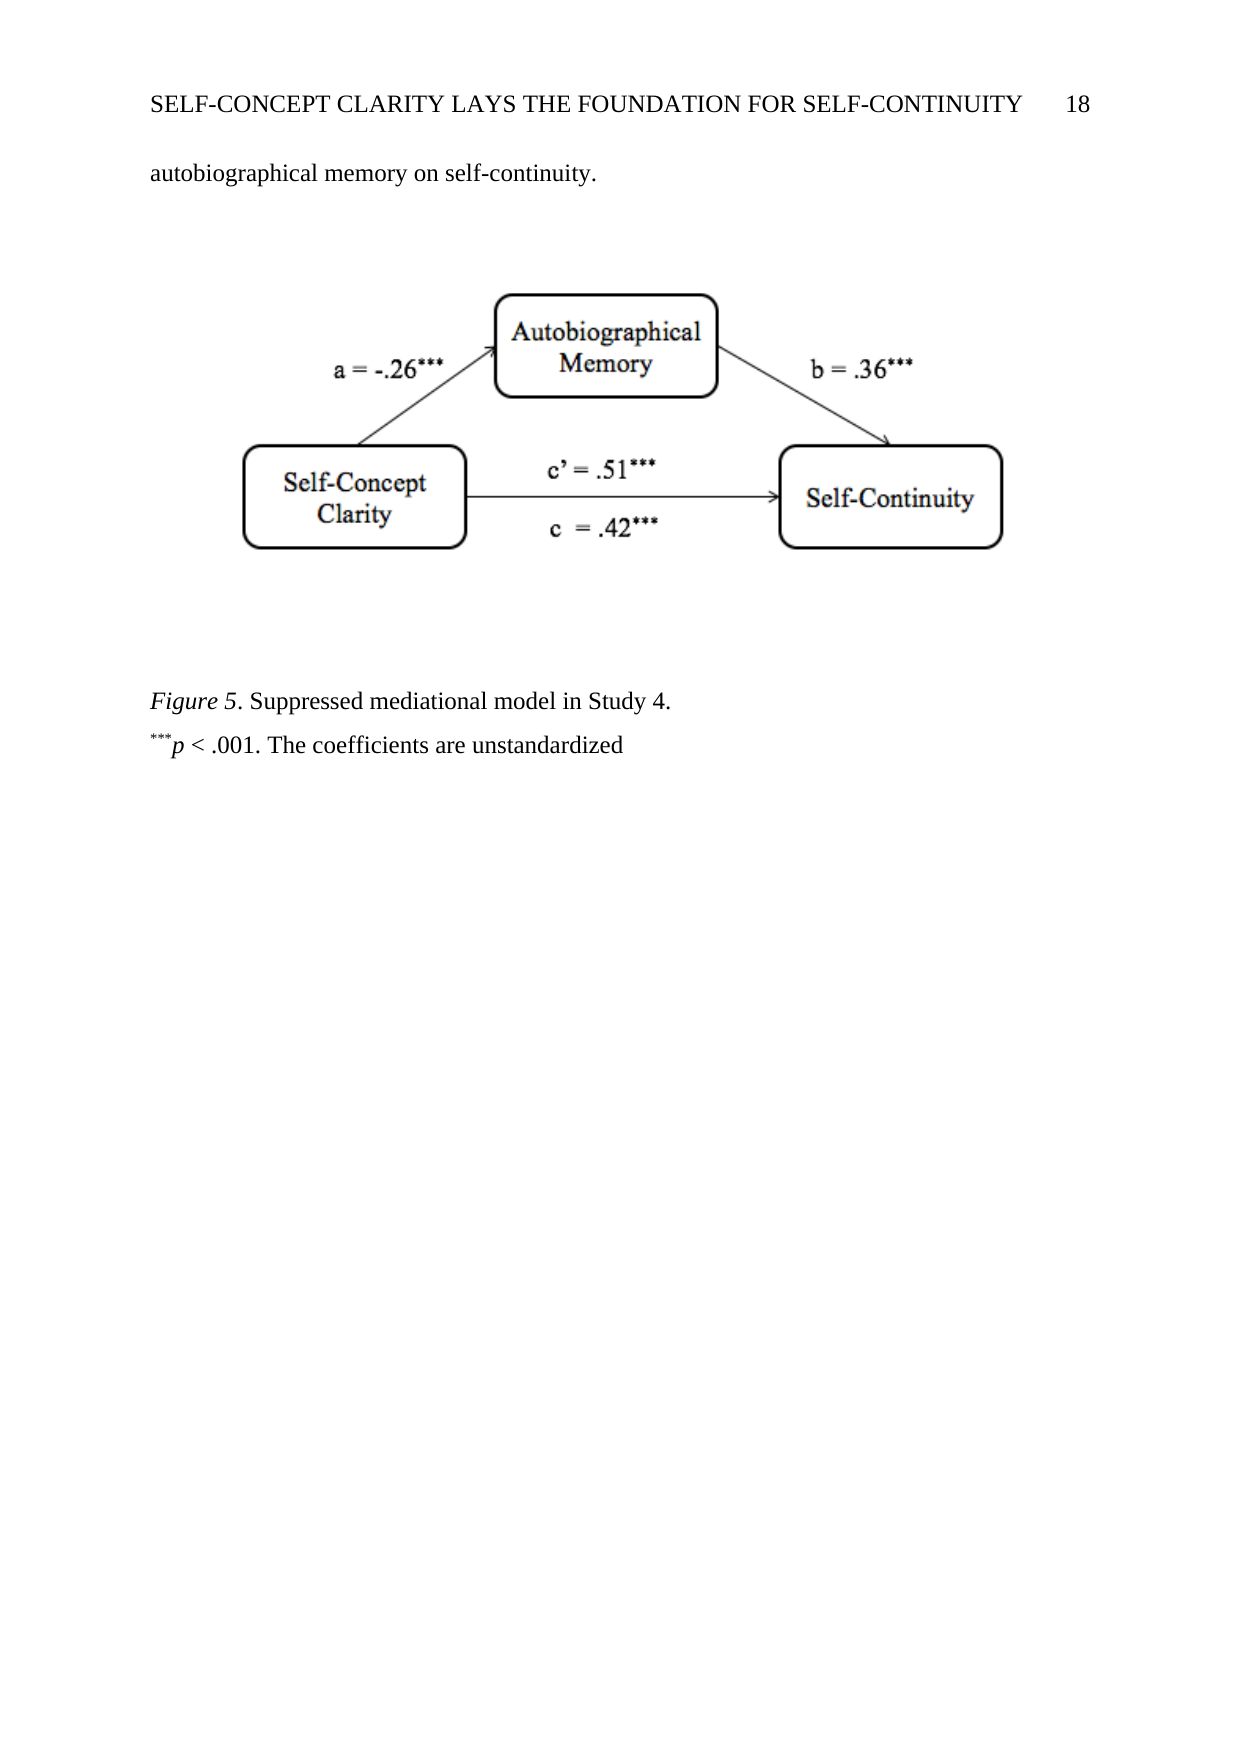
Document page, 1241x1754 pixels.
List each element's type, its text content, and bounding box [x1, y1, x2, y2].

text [150, 150, 1090, 194]
text Figure 5. Suppressed mediational model in Study 4. [150, 679, 1090, 723]
text ***p < .001. The coefficients are unstandardized [150, 723, 1090, 767]
picture [150, 194, 1090, 644]
